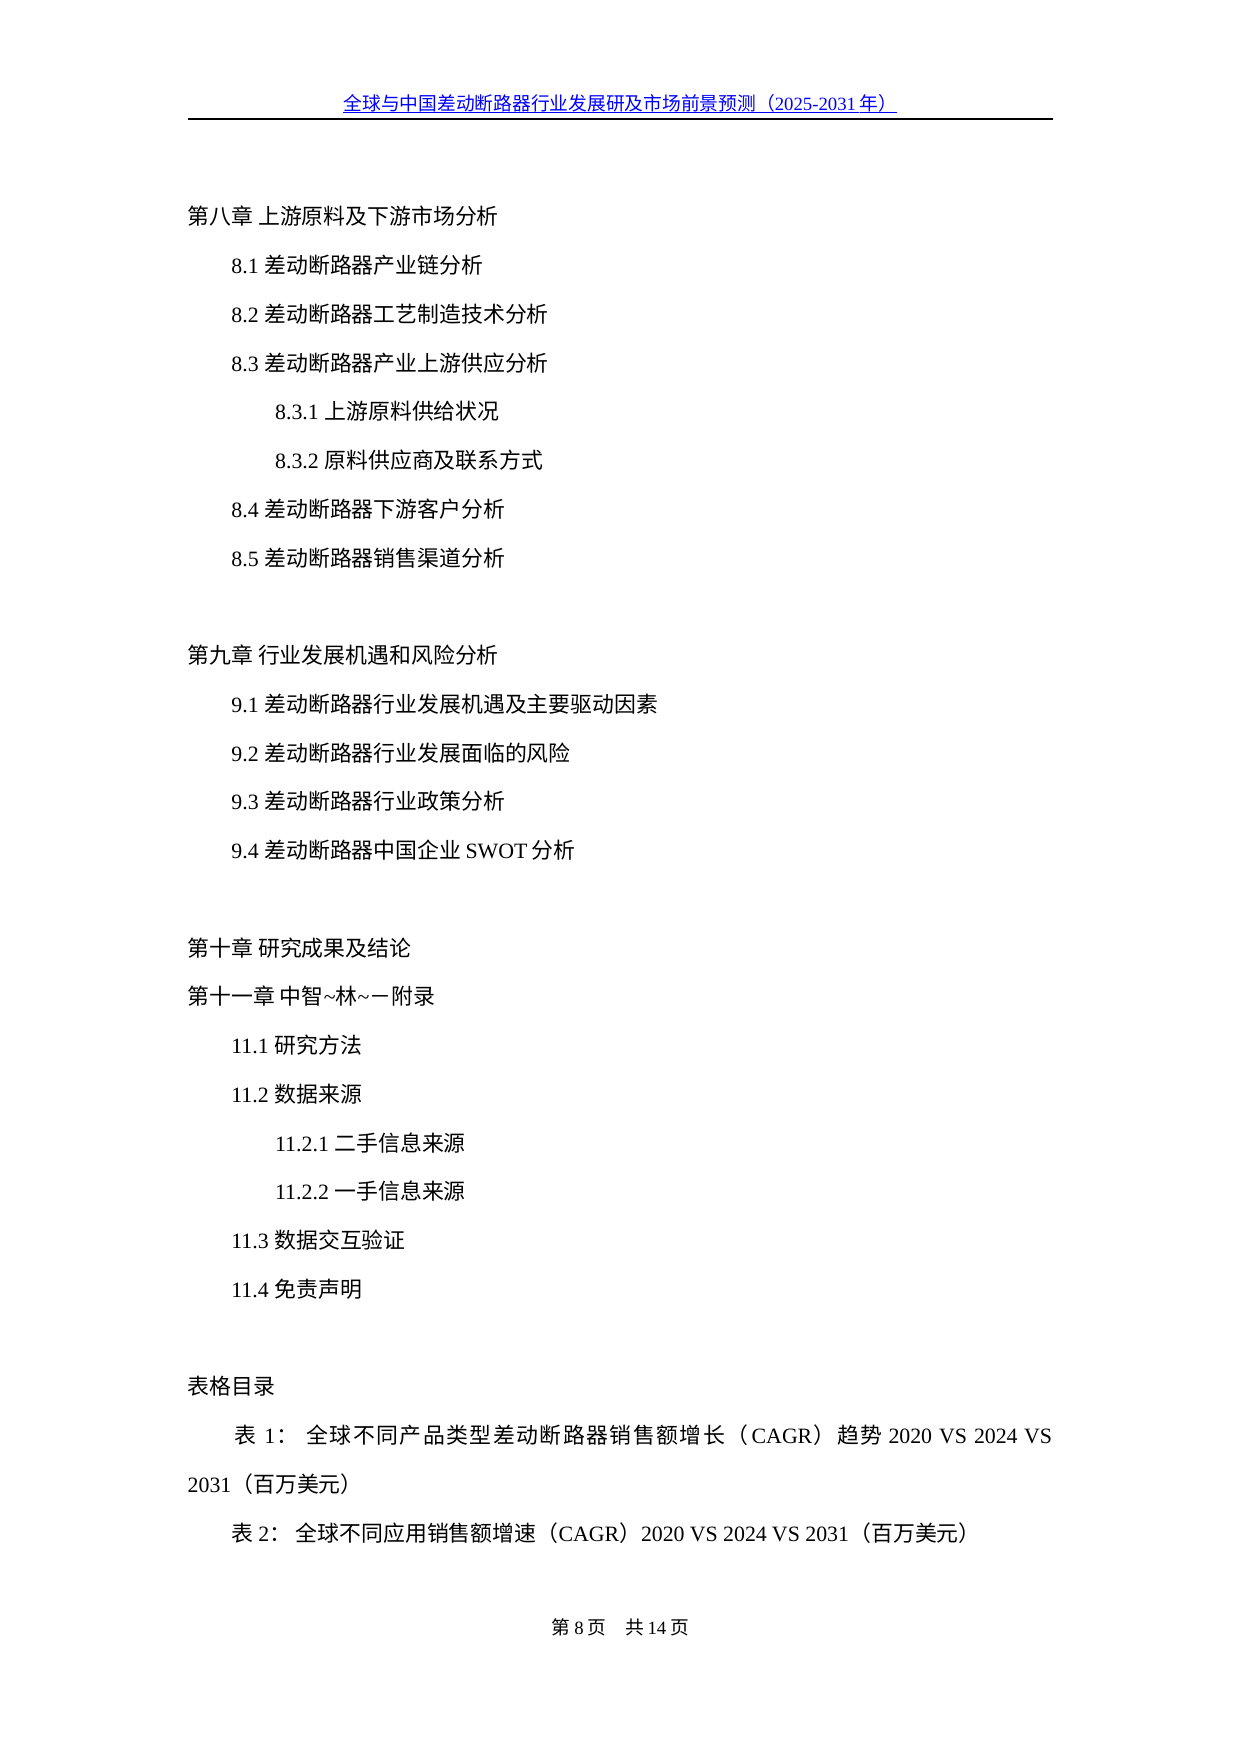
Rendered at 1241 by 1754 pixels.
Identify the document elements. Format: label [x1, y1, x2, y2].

text [187, 150, 1053, 1548]
